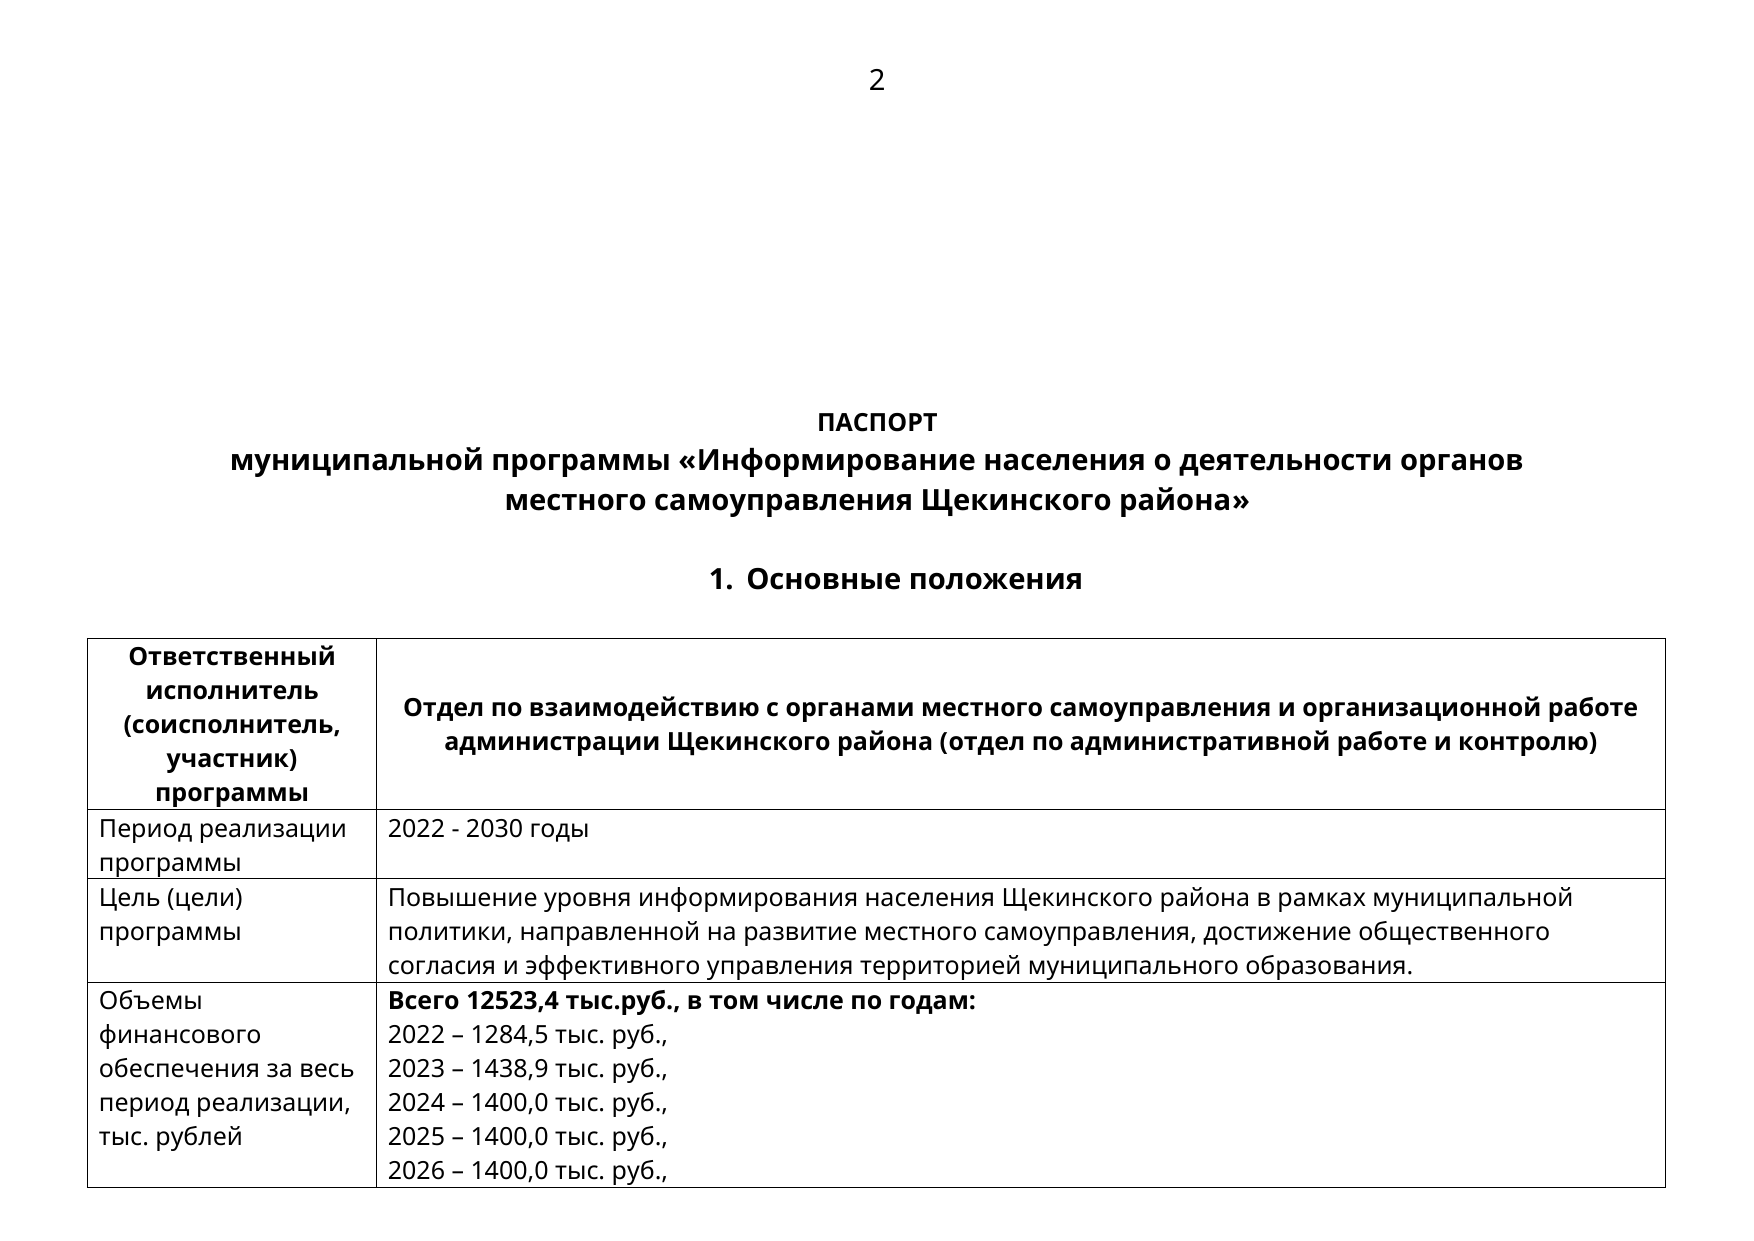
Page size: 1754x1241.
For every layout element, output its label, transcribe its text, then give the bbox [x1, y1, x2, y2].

table_cell Цель (цели) программы [88, 879, 376, 982]
list Основные положения [156, 558, 1636, 598]
text ПАСПОРТ [118, 405, 1636, 439]
text местного самоуправления Щекинского района» [118, 479, 1636, 518]
table_cell Период реализации программы [88, 810, 376, 878]
table_header Отдел по взаимодействию с органами местного самоуправления и организационной работе администрации Щекинского района (отдел по административной работе и контролю) [377, 639, 1665, 809]
table_header Ответственный исполнитель (соисполнитель, участник) программы [88, 639, 376, 809]
table_cell Повышение уровня информирования населения Щекинского района в рамках муниципальной политики, направленной на развитие местного самоуправления, достижение общественного согласия и эффективного управления территорией муниципального образования. [377, 879, 1665, 982]
table_cell 2022 - 2030 годы [377, 810, 1665, 878]
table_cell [88, 983, 376, 1187]
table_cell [377, 983, 1665, 1187]
text муниципальной программы «Информирование населения о деятельности органов [118, 439, 1636, 479]
